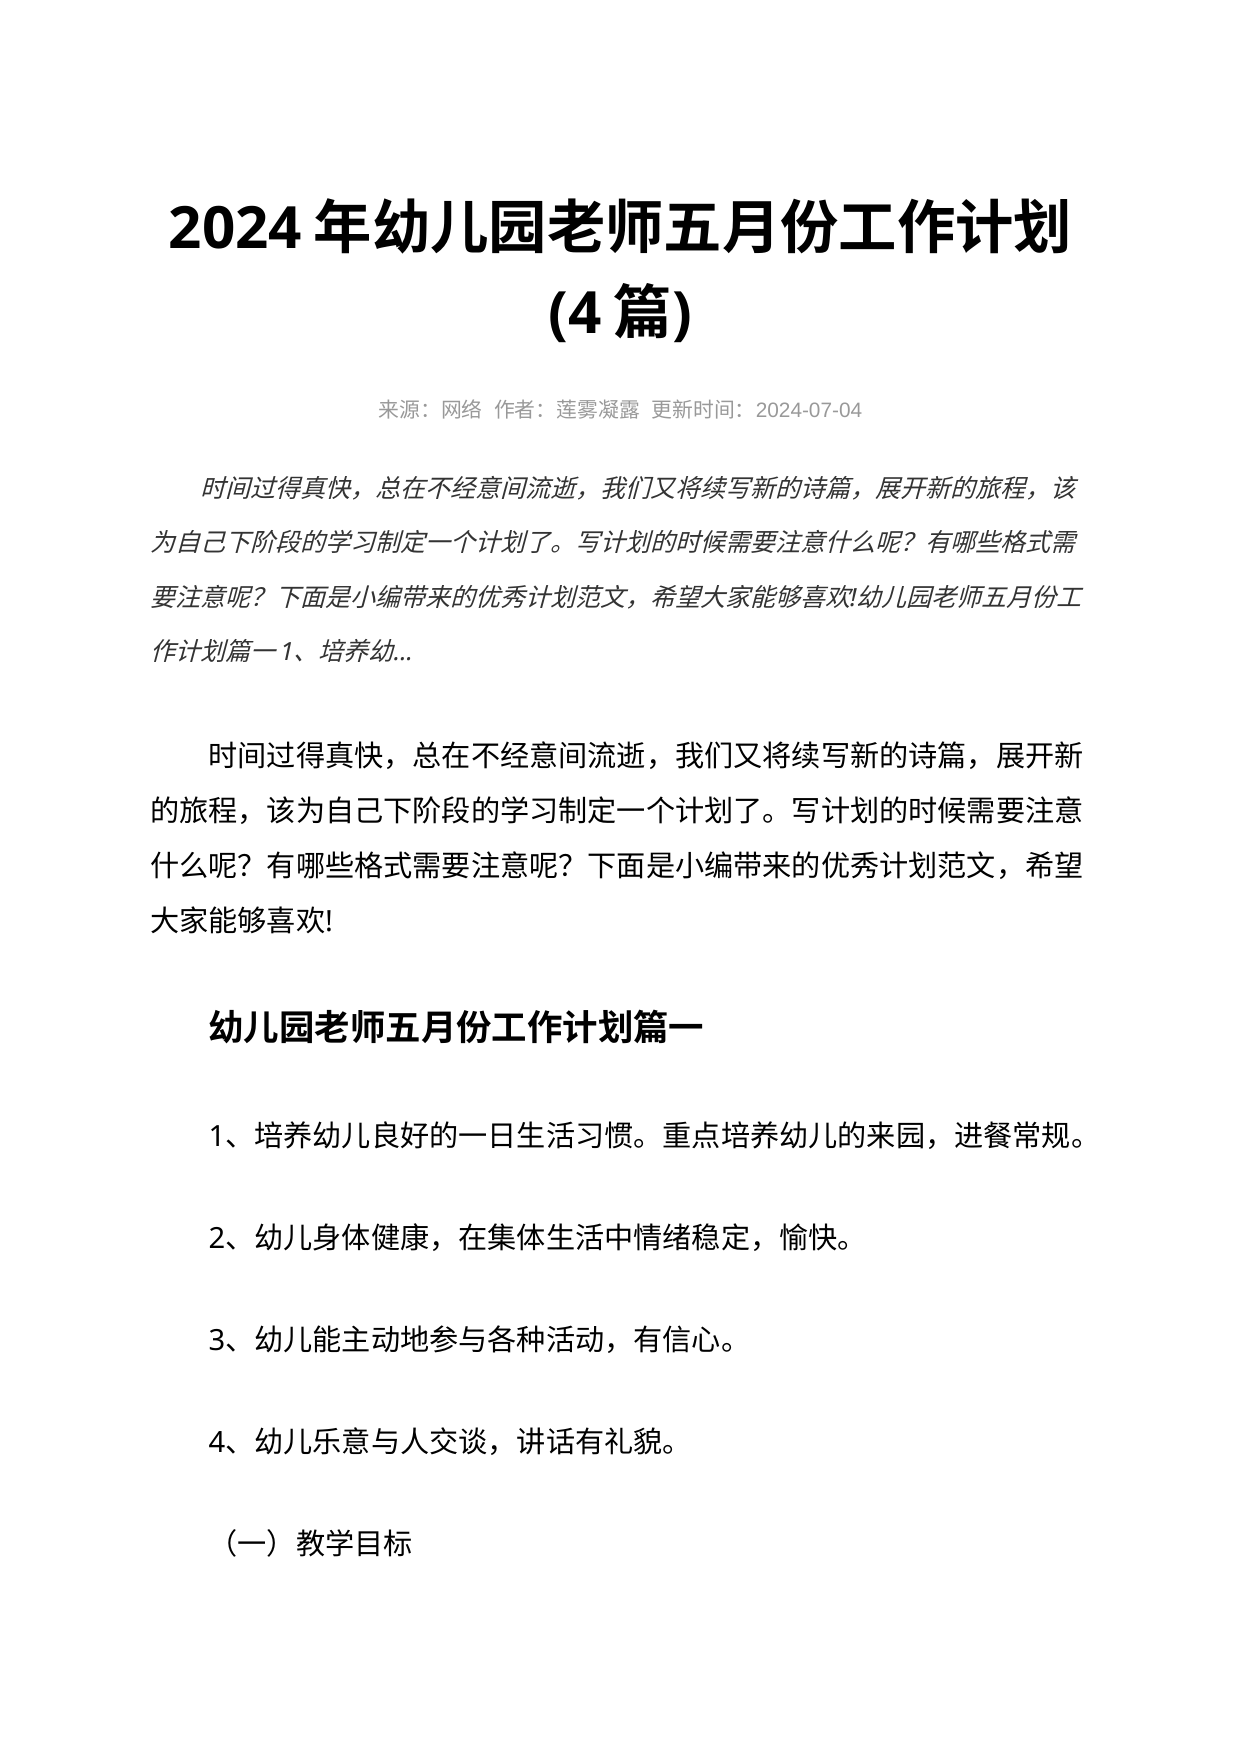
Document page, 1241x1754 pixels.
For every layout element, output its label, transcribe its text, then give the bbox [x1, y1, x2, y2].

subtitle 2024年幼儿园老师五月份工作计划(4篇) [150, 181, 1090, 351]
text 3、幼儿能主动地参与各种活动，有信心。 [150, 1317, 1090, 1359]
text （一）教学目标 [150, 1521, 1090, 1563]
text 来源：网络 作者：莲雾凝露 更新时间：2024-07-04 [150, 398, 1090, 422]
text 4、幼儿乐意与人交谈，讲话有礼貌。 [150, 1419, 1090, 1461]
text 时间过得真快，总在不经意间流逝，我们又将续写新的诗篇，展开新的旅程，该为自己下阶段的学习制定一个计划了。写计划的时候需要注意什么呢？有哪些格式需要注意呢？下面是小编带来的优秀计划范文，希望大家能够喜欢!幼儿园老师五月份工作计划篇一1、培养幼... [150, 468, 1090, 668]
text 1、培养幼儿良好的一日生活习惯。重点培养幼儿的来园，进餐常规。 [150, 1113, 1090, 1155]
text 时间过得真快，总在不经意间流逝，我们又将续写新的诗篇，展开新的旅程，该为自己下阶段的学习制定一个计划了。写计划的时候需要注意什么呢？有哪些格式需要注意呢？下面是小编带来的优秀计划范文，希望大家能够喜欢! [150, 733, 1090, 940]
text 幼儿园老师五月份工作计划篇一 [150, 999, 1090, 1051]
text 2、幼儿身体健康，在集体生活中情绪稳定，愉快。 [150, 1215, 1090, 1257]
